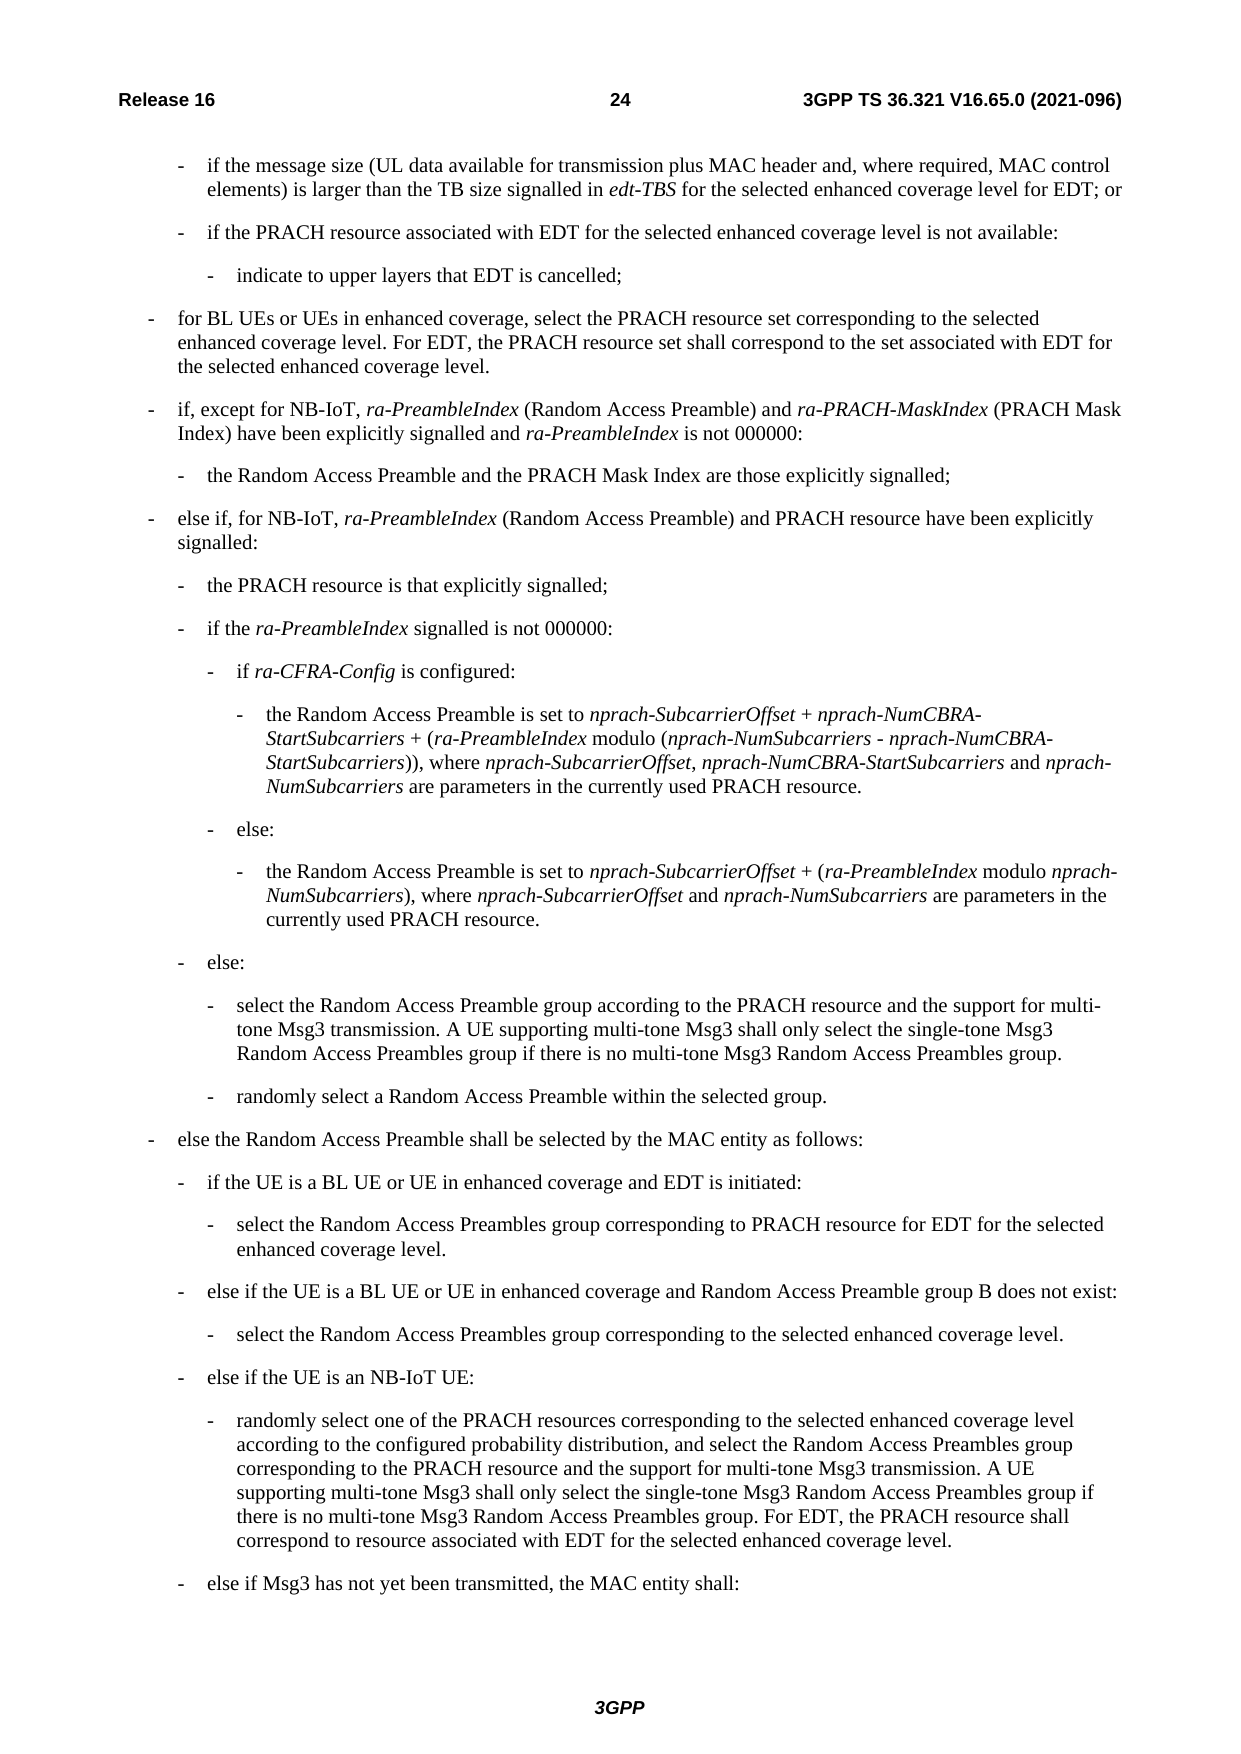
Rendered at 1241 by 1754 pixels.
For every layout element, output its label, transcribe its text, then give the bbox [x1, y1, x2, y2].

text - if the PRACH resource associated with EDT for the selected enhanced coverage level is not available: [177, 220, 1122, 244]
text - the Random Access Preamble is set to nprach-SubcarrierOffset + nprach-NumCBRA-StartSubcarriers + (ra-PreambleIndex modulo (nprach-NumSubcarriers - nprach-NumCBRA-StartSubcarriers)), where nprach-SubcarrierOffset, nprach-NumCBRA-StartSubcarriers and nprach-NumSubcarriers are parameters in the currently used PRACH resource. [236, 701, 1122, 798]
text - select the Random Access Preambles group corresponding to PRACH resource for EDT for the selected enhanced coverage level. [207, 1212, 1122, 1261]
text - if, except for NB-IoT, ra-PreambleIndex (Random Access Preamble) and ra-PRACH-MaskIndex (PRACH Mask Index) have been explicitly signalled and ra-PreambleIndex is not 000000: [148, 396, 1122, 444]
text - indicate to upper layers that EDT is cancelled; [207, 263, 1122, 287]
text - else if the UE is an NB-IoT UE: [177, 1365, 1122, 1389]
text - randomly select one of the PRACH resources corresponding to the selected enhanced coverage level according to the configured probability distribution, and select the Random Access Preambles group corresponding to the PRACH resource and the support for multi-tone Msg3 transmission. A UE supporting multi-tone Msg3 shall only select the single-tone Msg3 Random Access Preambles group if there is no multi-tone Msg3 Random Access Preambles group. For EDT, the PRACH resource shall correspond to resource associated with EDT for the selected enhanced coverage level. [207, 1408, 1122, 1552]
text - else if, for NB-IoT, ra-PreambleIndex (Random Access Preamble) and PRACH resource have been explicitly signalled: [148, 506, 1122, 554]
text - the PRACH resource is that explicitly signalled; [177, 573, 1122, 597]
text - if the UE is a BL UE or UE in enhanced coverage and EDT is initiated: [177, 1169, 1122, 1194]
text - the Random Access Preamble and the PRACH Mask Index are those explicitly signalled; [177, 463, 1122, 487]
text - if the ra-PreambleIndex signalled is not 000000: [177, 616, 1122, 640]
text - the Random Access Preamble is set to nprach-SubcarrierOffset + (ra-PreambleIndex modulo nprach-NumSubcarriers), where nprach-SubcarrierOffset and nprach-NumSubcarriers are parameters in the currently used PRACH resource. [236, 859, 1122, 931]
text - if the message size (UL data available for transmission plus MAC header and, where required, MAC control elements) is larger than the TB size signalled in edt-TBS for the selected enhanced coverage level for EDT; or [177, 153, 1122, 201]
text - else: [207, 816, 1122, 841]
text - select the Random Access Preamble group according to the PRACH resource and the support for multi-tone Msg3 transmission. A UE supporting multi-tone Msg3 shall only select the single-tone Msg3 Random Access Preambles group if there is no multi-tone Msg3 Random Access Preambles group. [207, 993, 1122, 1065]
text - select the Random Access Preambles group corresponding to the selected enhanced coverage level. [207, 1322, 1122, 1346]
text - for BL UEs or UEs in enhanced coverage, select the PRACH resource set corresponding to the selected enhanced coverage level. For EDT, the PRACH resource set shall correspond to the set associated with EDT for the selected enhanced coverage level. [148, 306, 1122, 378]
text - else if Msg3 has not yet been transmitted, the MAC entity shall: [177, 1571, 1122, 1595]
text - else: [177, 950, 1122, 974]
text - else the Random Access Preamble shall be selected by the MAC entity as follows: [148, 1127, 1122, 1151]
text - else if the UE is a BL UE or UE in enhanced coverage and Random Access Preamble group B does not exist: [177, 1279, 1122, 1303]
text - if ra-CFRA-Config is configured: [207, 659, 1122, 683]
text - randomly select a Random Access Preamble within the selected group. [207, 1084, 1122, 1108]
